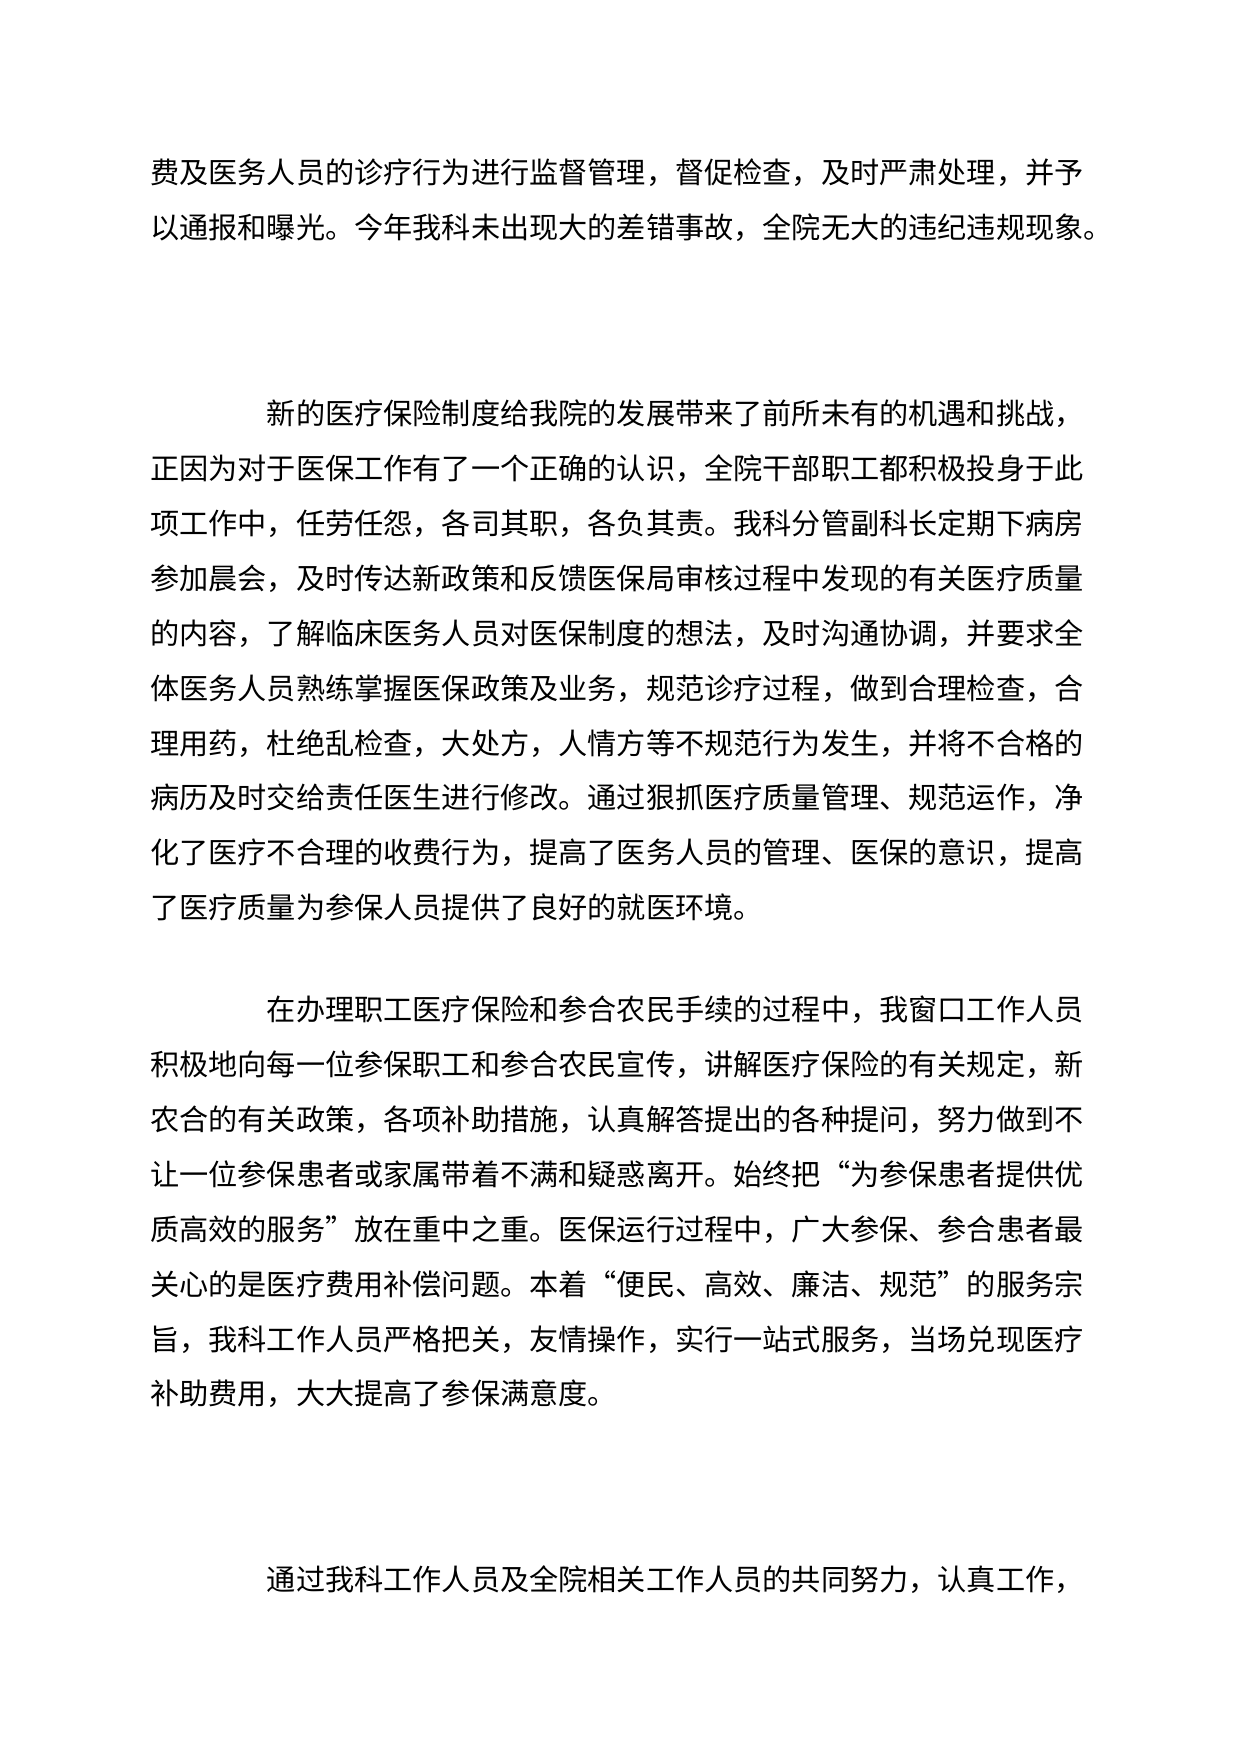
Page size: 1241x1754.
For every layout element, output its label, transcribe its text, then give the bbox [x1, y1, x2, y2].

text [150, 150, 1090, 247]
text 新的医疗保险制度给我院的发展带来了前所未有的机遇和挑战，正因为对于医保工作有了一个正确的认识，全院干部职工都积极投身于此项工作中，任劳任怨，各司其职，各负其责。我科分管副科长定期下病房参加晨会，及时传达新政策和反馈医保局审核过程中发现的有关医疗质量的内容，了解临床医务人员对医保制度的想法，及时沟通协调，并要求全体医务人员熟练掌握医保政策及业务，规范诊疗过程，做到合理检查，合理用药，杜绝乱检查，大处方，人情方等不规范行为发生，并将不合格的病历及时交给责任医生进行修改。通过狠抓医疗质量管理、规范运作，净化了医疗不合理的收费行为，提高了医务人员的管理、医保的意识，提高了医疗质量为参保人员提供了良好的就医环境。 [150, 391, 1090, 927]
text 在办理职工医疗保险和参合农民手续的过程中，我窗口工作人员积极地向每一位参保职工和参合农民宣传，讲解医疗保险的有关规定，新农合的有关政策，各项补助措施，认真解答提出的各种提问，努力做到不让一位参保患者或家属带着不满和疑惑离开。始终把“为参保患者提供优质高效的服务”放在重中之重。医保运行过程中，广大参保、参合患者最关心的是医疗费用补偿问题。本着“便民、高效、廉洁、规范”的服务宗旨，我科工作人员严格把关，友情操作，实行一站式服务，当场兑现医疗补助费用，大大提高了参保满意度。 [150, 987, 1090, 1413]
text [150, 1557, 1090, 1599]
